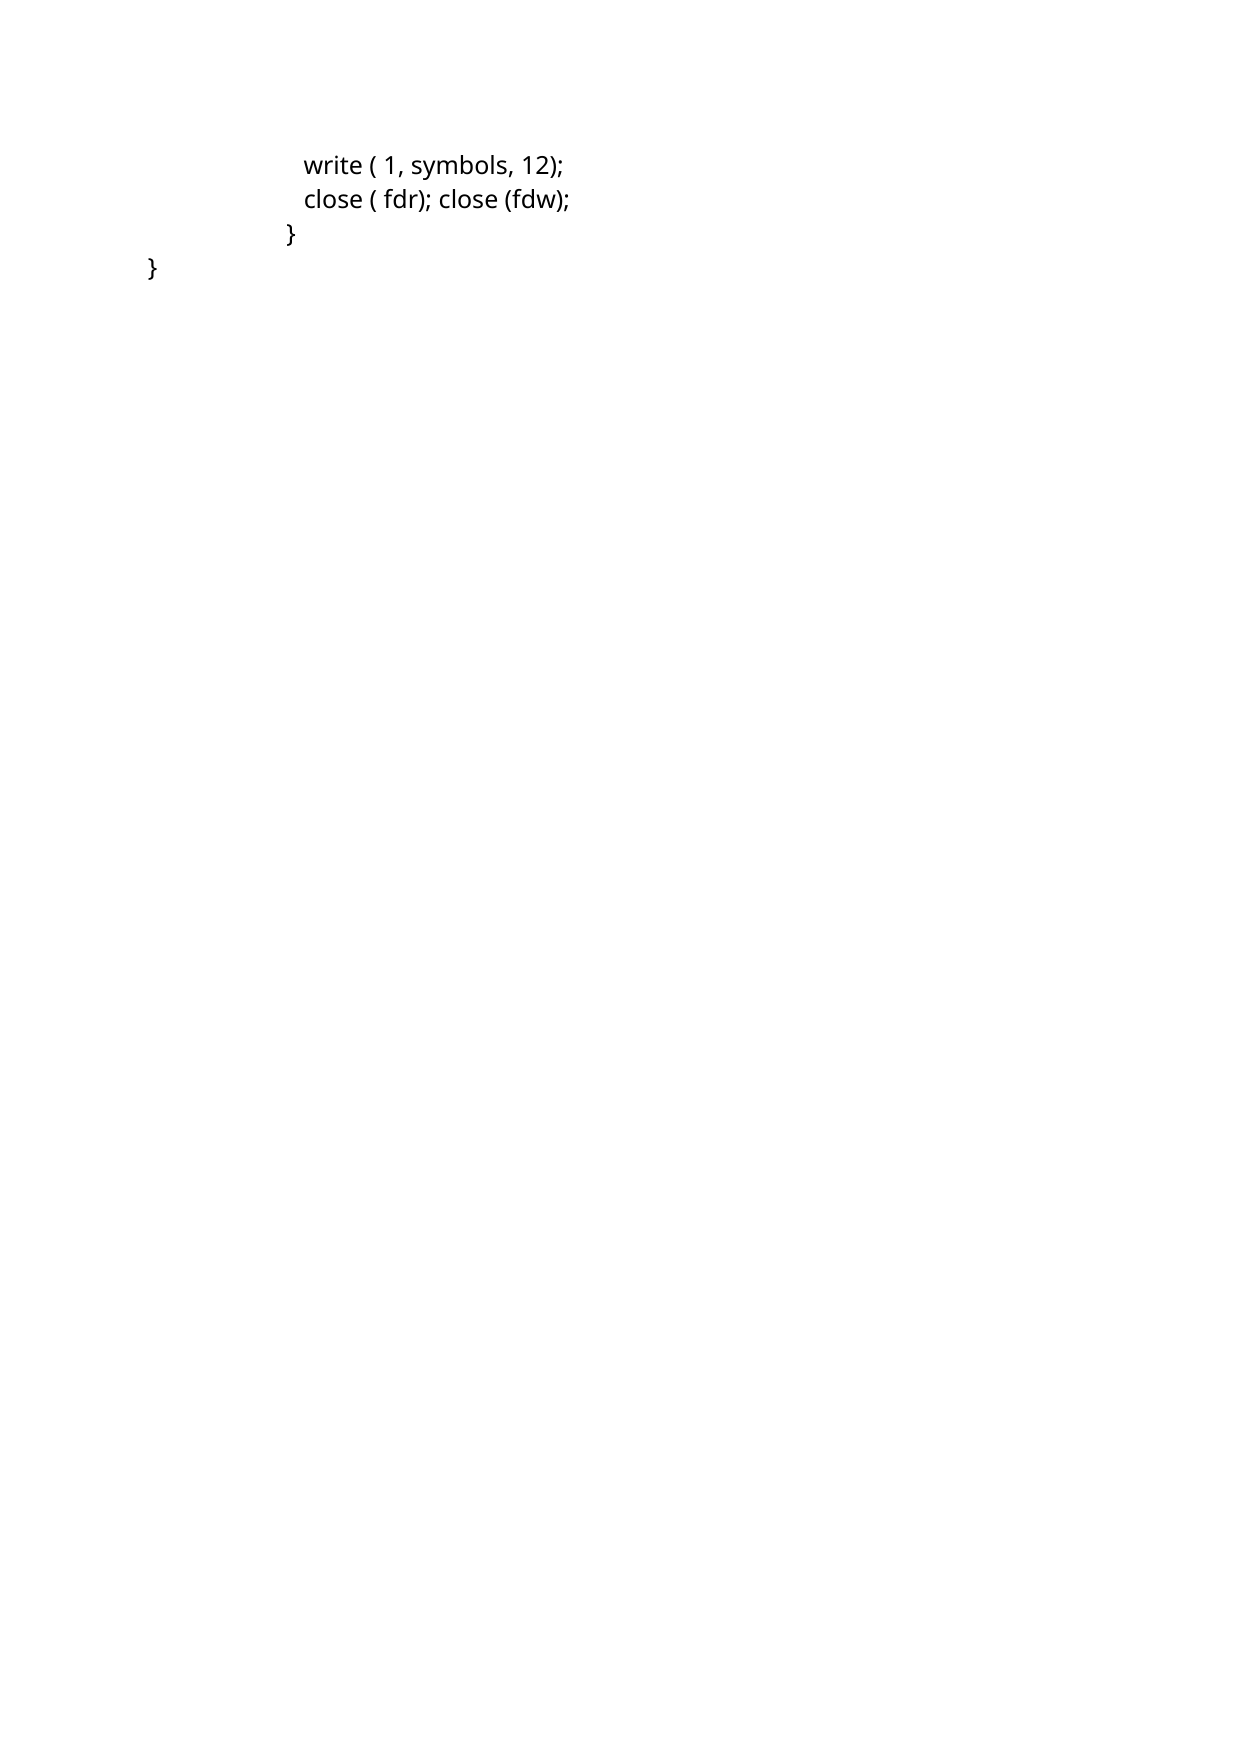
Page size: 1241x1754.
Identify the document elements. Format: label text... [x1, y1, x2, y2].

text write ( 1, symbols, 12); [148, 148, 1093, 182]
text close ( fdr); close (fdw); [148, 182, 1093, 216]
text } [148, 250, 1093, 284]
text } [148, 216, 1093, 250]
